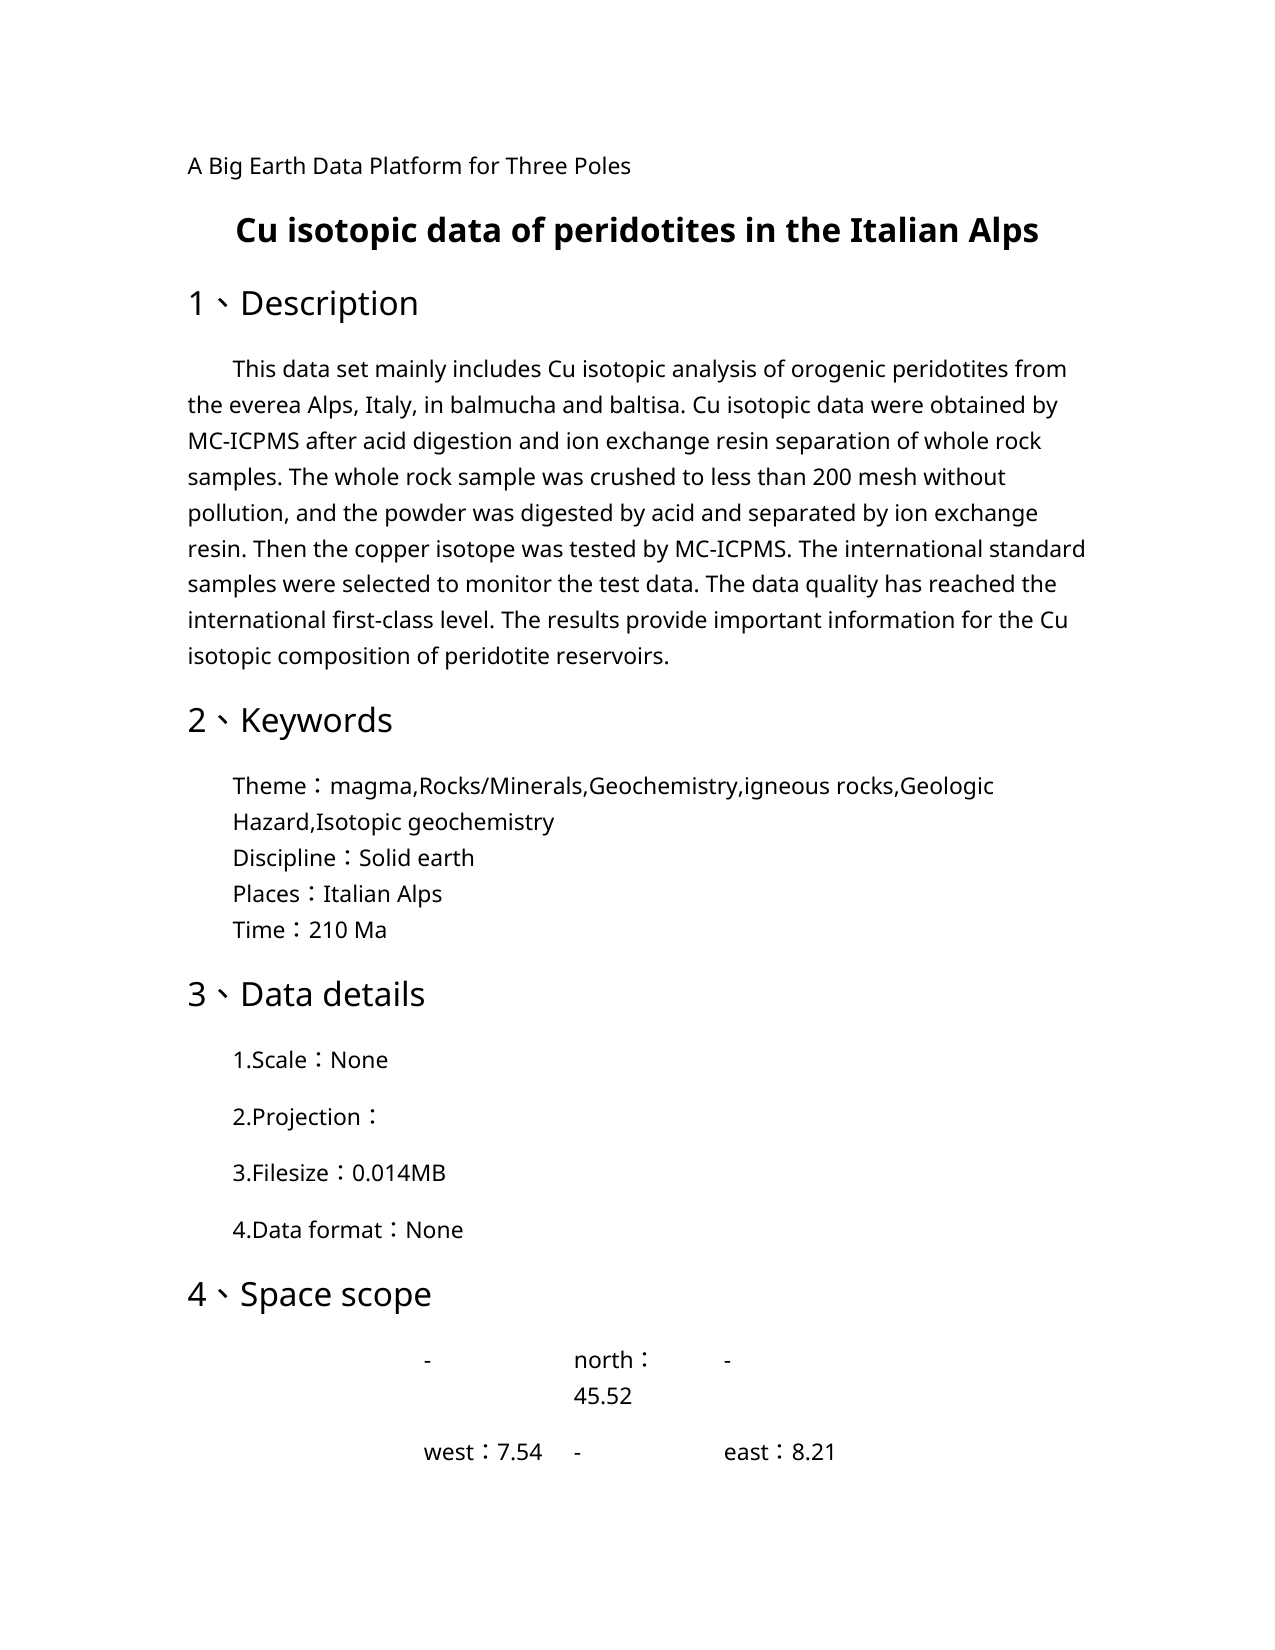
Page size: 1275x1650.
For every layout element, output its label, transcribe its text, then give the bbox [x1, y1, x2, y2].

text A Big Earth Data Platform for Three Poles [187, 150, 1087, 181]
text Cu isotopic data of peridotites in the Italian Alps [187, 207, 1087, 252]
table_cell west：7.54 [413, 1436, 562, 1492]
text 1、Description [187, 280, 1087, 325]
text 2、Keywords [187, 697, 1087, 742]
table_header north：45.52 [563, 1344, 712, 1436]
text Theme：magma,Rocks/Minerals,Geochemistry,igneous rocks,Geologic Hazard,Isotopic geochemistry Discipline：Solid earth Places：Italian Alps Time：210 Ma [232, 770, 1087, 945]
text 4、Space scope [187, 1271, 1087, 1316]
text 1.Scale：None [232, 1044, 1087, 1075]
table_header - [413, 1344, 562, 1436]
text 2.Projection： [232, 1100, 1087, 1132]
table_header - [713, 1344, 862, 1436]
table_cell east：8.21 [713, 1436, 862, 1492]
table_cell - [563, 1436, 712, 1492]
text 3、Data details [187, 971, 1087, 1016]
text This data set mainly includes Cu isotopic analysis of orogenic peridotites from the everea Alps, Italy, in balmucha and baltisa. Cu isotopic data were obtained by MC-ICPMS after acid digestion and ion exchange resin separation of whole rock samples. The whole rock sample was crushed to less than 200 mesh without pollution, and the powder was digested by acid and separated by ion exchange resin. Then the copper isotope was tested by MC-ICPMS. The international standard samples were selected to monitor the test data. The data quality has reached the international first-class level. The results provide important information for the Cu isotopic composition of peridotite reservoirs. [187, 353, 1087, 672]
text 4.Data format：None [232, 1214, 1087, 1245]
text 3.Filesize：0.014MB [232, 1157, 1087, 1188]
